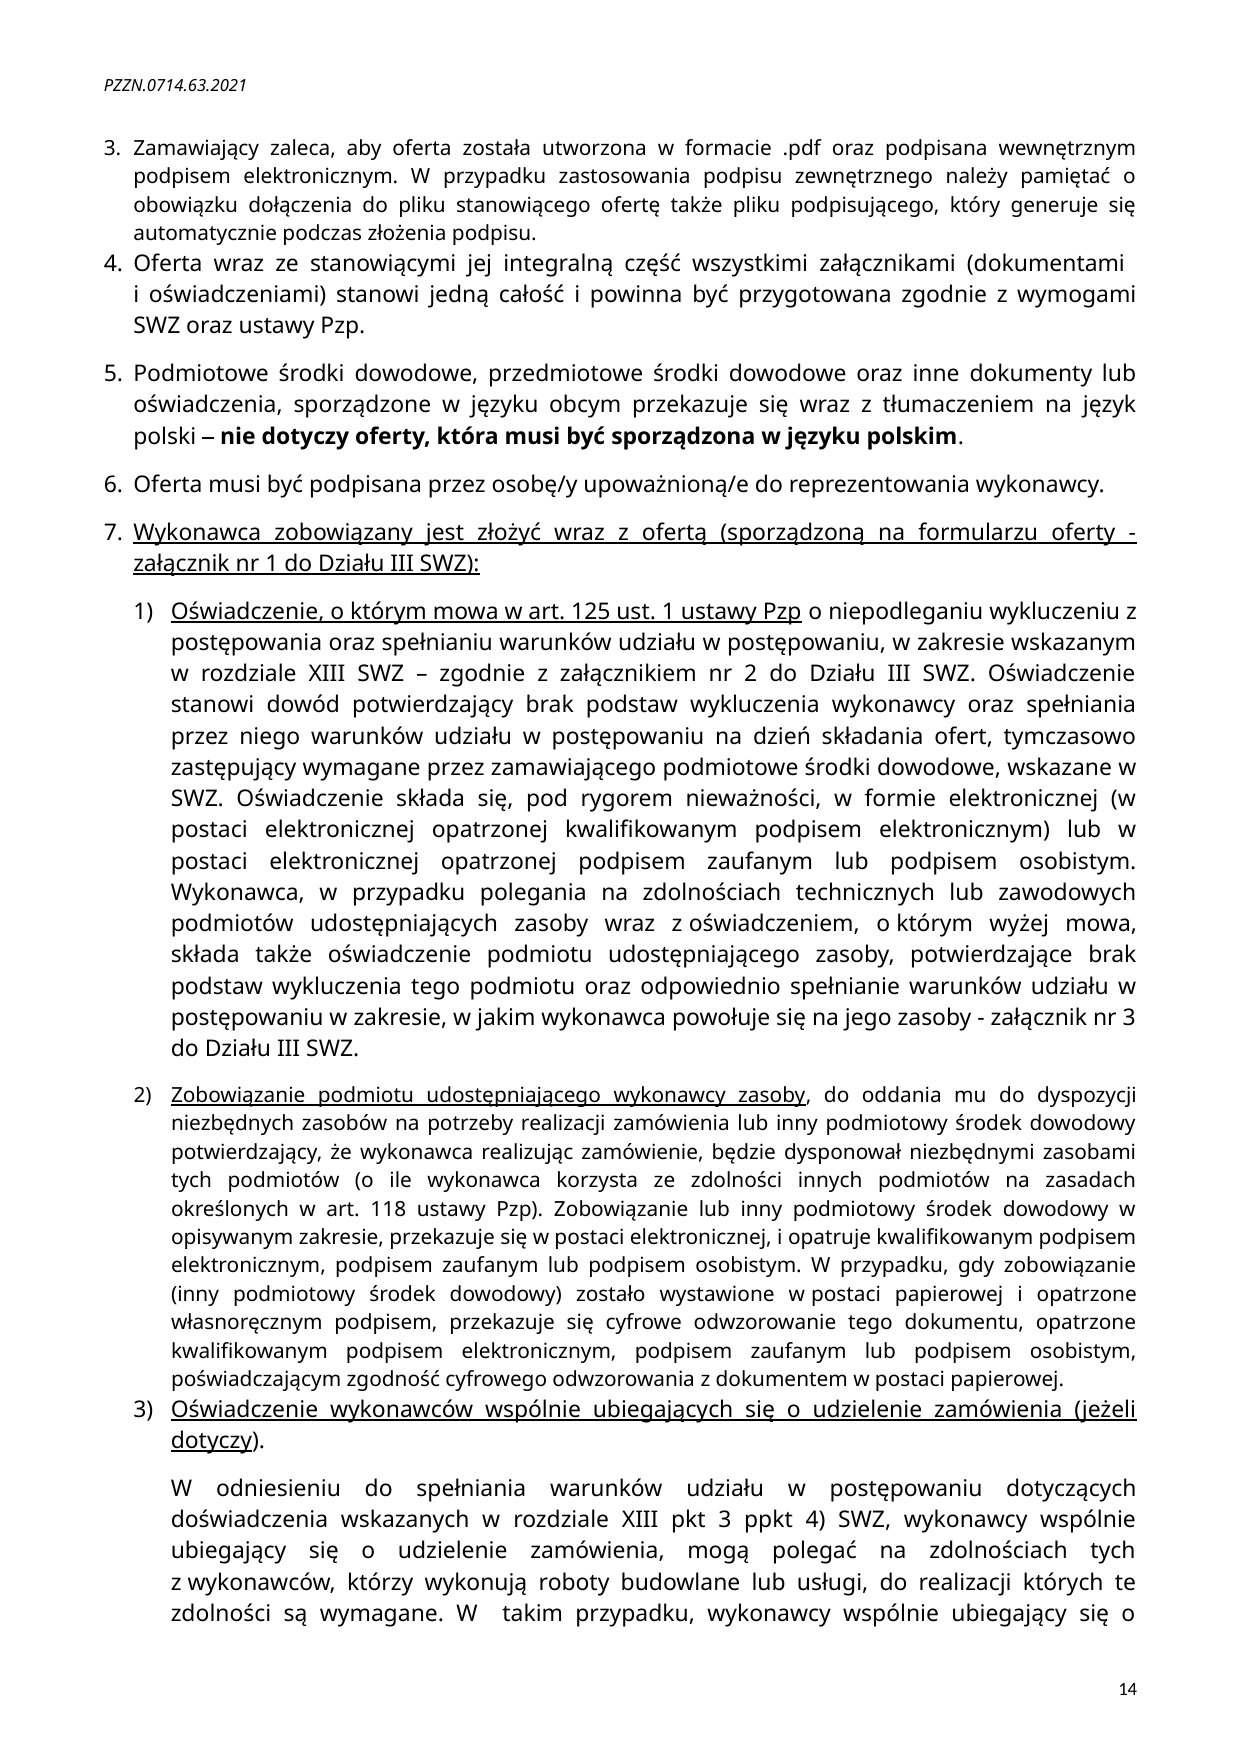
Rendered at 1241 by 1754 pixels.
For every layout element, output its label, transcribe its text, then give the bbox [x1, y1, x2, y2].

list Oświadczenie, o którym mowa w art. 125 ust. 1 ustawy Pzp o niepodleganiu wykluczeniu z postępowania oraz spełnianiu warunków udziału w postępowaniu, w zakresie wskazanym w rozdziale XIII SWZ – zgodnie z załącznikiem nr 2 do Działu III SWZ. Oświadczenie stanowi dowód potwierdzający brak podstaw wykluczenia wykonawcy oraz spełniania przez niego warunków udziału w postępowaniu na dzień składania ofert, tymczasowo zastępujący wymagane przez zamawiającego podmiotowe środki dowodowe, wskazane w SWZ. Oświadczenie składa się, pod rygorem nieważności, w formie elektronicznej (w postaci elektronicznej opatrzonej kwalifikowanym podpisem elektronicznym) lub w postaci elektronicznej opatrzonej podpisem zaufanym lub podpisem osobistym. Wykonawca, w przypadku polegania na zdolnościach technicznych lub zawodowych podmiotów udostępniających zasoby wraz z oświadczeniem, o którym wyżej mowa, składa także oświadczenie podmiotu udostępniającego zasoby, potwierdzające brak podstaw wykluczenia tego podmiotu oraz odpowiednio spełnianie warunków udziału w postępowaniu w zakresie, w jakim wykonawca powołuje się na jego zasoby - załącznik nr 3 do Działu III SWZ. [133, 594, 1137, 1063]
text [171, 1472, 1137, 1628]
list Zobowiązanie podmiotu udostępniającego wykonawcy zasoby, do oddania mu do dyspozycji niezbędnych zasobów na potrzeby realizacji zamówienia lub inny podmiotowy środek dowodowy potwierdzający, że wykonawca realizując zamówienie, będzie dysponował niezbędnymi zasobami tych podmiotów (o ile wykonawca korzysta ze zdolności innych podmiotów na zasadach określonych w art. 118 ustawy Pzp). Zobowiązanie lub inny podmiotowy środek dowodowy w opisywanym zakresie, przekazuje się w postaci elektronicznej, i opatruje kwalifikowanym podpisem elektronicznym, podpisem zaufanym lub podpisem osobistym. W przypadku, gdy zobowiązanie (inny podmiotowy środek dowodowy) zostało wystawione w postaci papierowej i opatrzone własnoręcznym podpisem, przekazuje się cyfrowe odwzorowanie tego dokumentu, opatrzone kwalifikowanym podpisem elektronicznym, podpisem zaufanym lub podpisem osobistym, poświadczającym zgodność cyfrowego odwzorowania z dokumentem w postaci papierowej. [133, 1080, 1137, 1393]
list Podmiotowe środki dowodowe, przedmiotowe środki dowodowe oraz inne dokumenty lub oświadczenia, sporządzone w języku obcym przekazuje się wraz z tłumaczeniem na język polski nie dotyczy oferty, która musi być sporządzona w języku polskim. [103, 357, 1137, 451]
list Zamawiający zaleca, aby oferta została utworzona w formacie .pdf oraz podpisana wewnętrznym podpisem elektronicznym. W przypadku zastosowania podpisu zewnętrznego należy pamiętać o obowiązku dołączenia do pliku stanowiącego ofertę także pliku podpisującego, który generuje się automatycznie podczas złożenia podpisu. [103, 133, 1137, 247]
list Wykonawca zobowiązany jest złożyć wraz z ofertą (sporządzoną na formularzu oferty - załącznik nr 1 do Działu III SWZ): [103, 515, 1137, 578]
list Oświadczenie wykonawców wspólnie ubiegających się o udzielenie zamówienia (jeżeli dotyczy). [133, 1393, 1137, 1455]
list Oferta musi być podpisana przez osobę/y upoważnioną/e do reprezentowania wykonawcy. [103, 467, 1137, 499]
list Oferta wraz ze stanowiącymi jej integralną część wszystkimi załącznikami (dokumentami i oświadczeniami) stanowi jedną całość i powinna być przygotowana zgodnie z wymogami SWZ oraz ustawy Pzp. [103, 247, 1137, 340]
